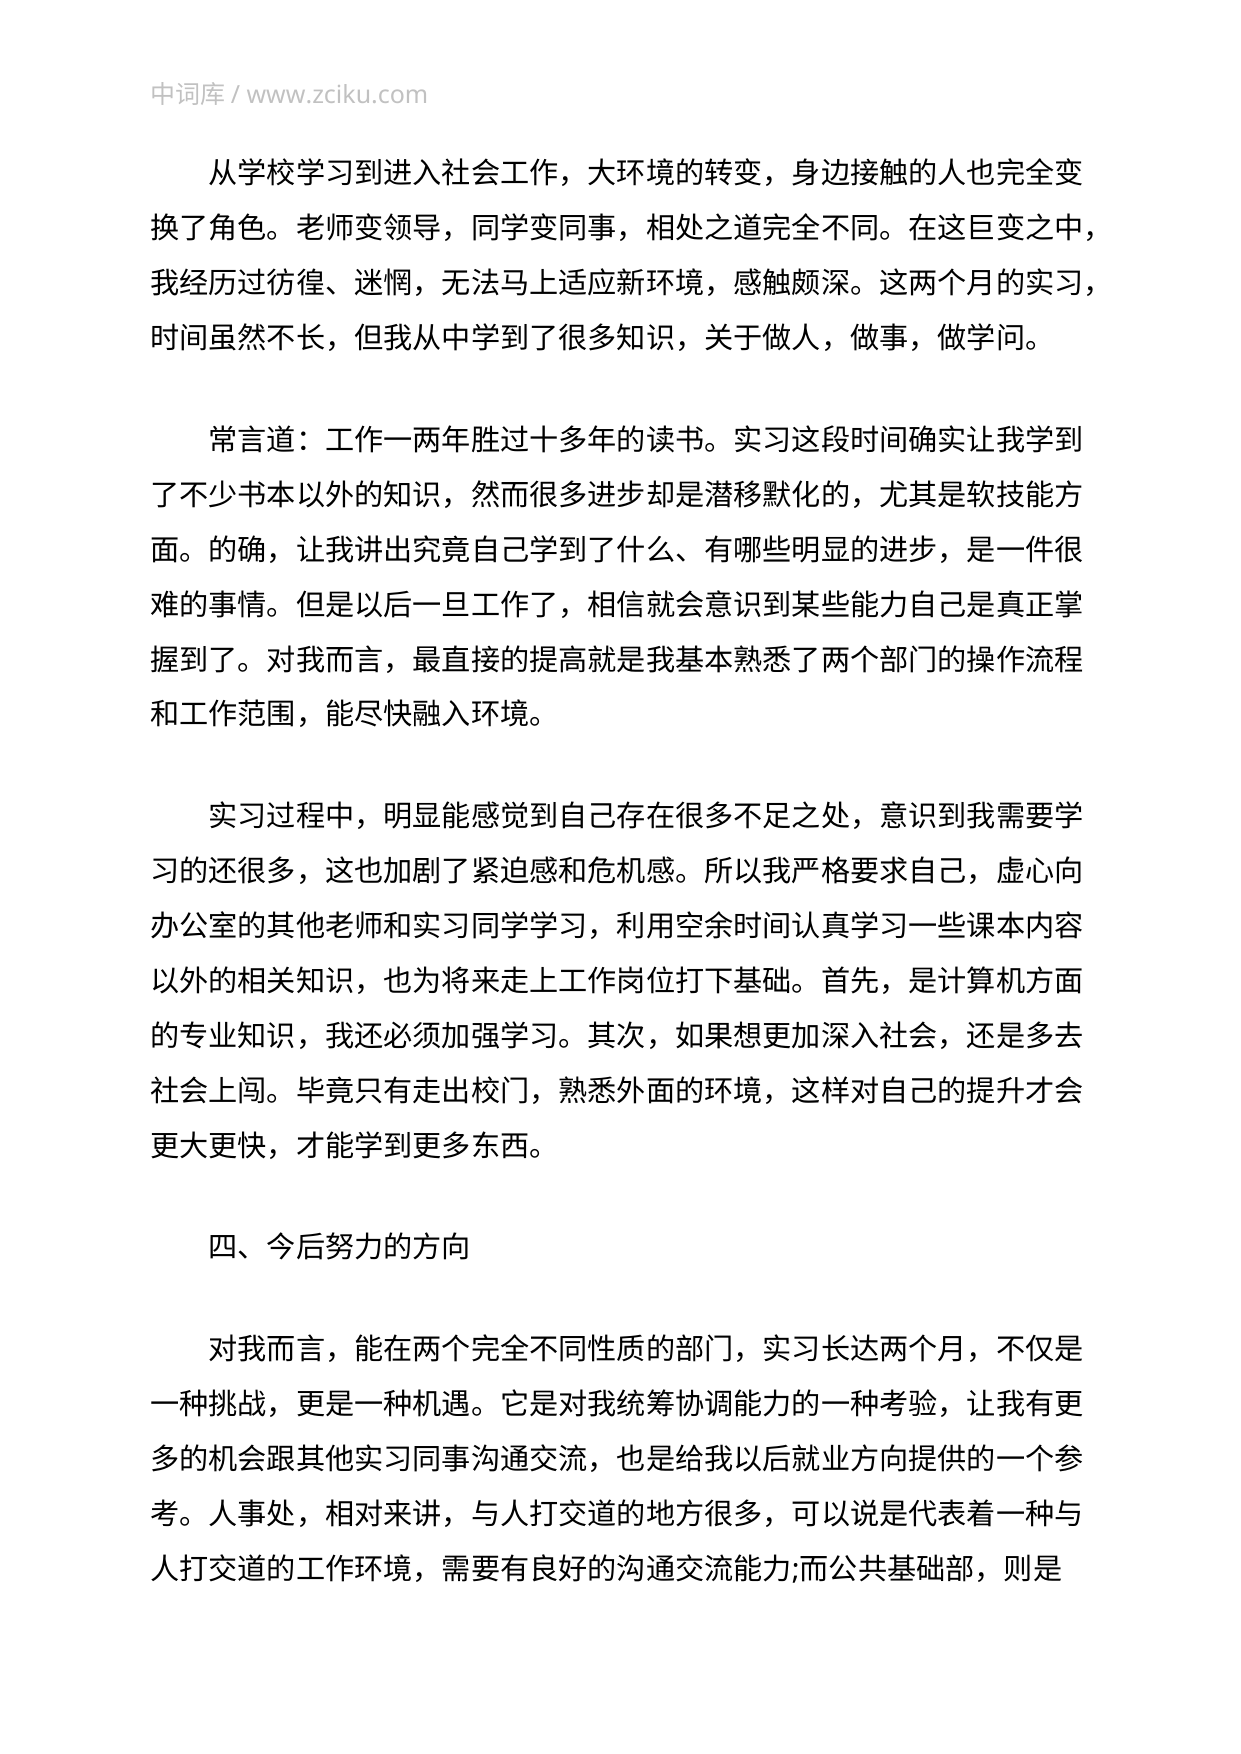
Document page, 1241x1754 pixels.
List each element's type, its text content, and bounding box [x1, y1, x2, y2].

text 常言道：工作一两年胜过十多年的读书。实习这段时间确实让我学到了不少书本以外的知识，然而很多进步却是潜移默化的，尤其是软技能方面。的确，让我讲出究竟自己学到了什么、有哪些明显的进步，是一件很难的事情。但是以后一旦工作了，相信就会意识到某些能力自己是真正掌握到了。对我而言，最直接的提高就是我基本熟悉了两个部门的操作流程和工作范围，能尽快融入环境。 [150, 416, 1090, 733]
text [150, 1326, 1090, 1588]
text 从学校学习到进入社会工作，大环境的转变，身边接触的人也完全变换了角色。老师变领导，同学变同事，相处之道完全不同。在这巨变之中，我经历过彷徨、迷惘，无法马上适应新环境，感触颇深。这两个月的实习，时间虽然不长，但我从中学到了很多知识，关于做人，做事，做学问。 [150, 150, 1090, 357]
text 实习过程中，明显能感觉到自己存在很多不足之处，意识到我需要学习的还很多，这也加剧了紧迫感和危机感。所以我严格要求自己，虚心向办公室的其他老师和实习同学学习，利用空余时间认真学习一些课本内容以外的相关知识，也为将来走上工作岗位打下基础。首先，是计算机方面的专业知识，我还必须加强学习。其次，如果想更加深入社会，还是多去社会上闯。毕竟只有走出校门，熟悉外面的环境，这样对自己的提升才会更大更快，才能学到更多东西。 [150, 793, 1090, 1164]
text 四、今后努力的方向 [150, 1224, 1090, 1266]
